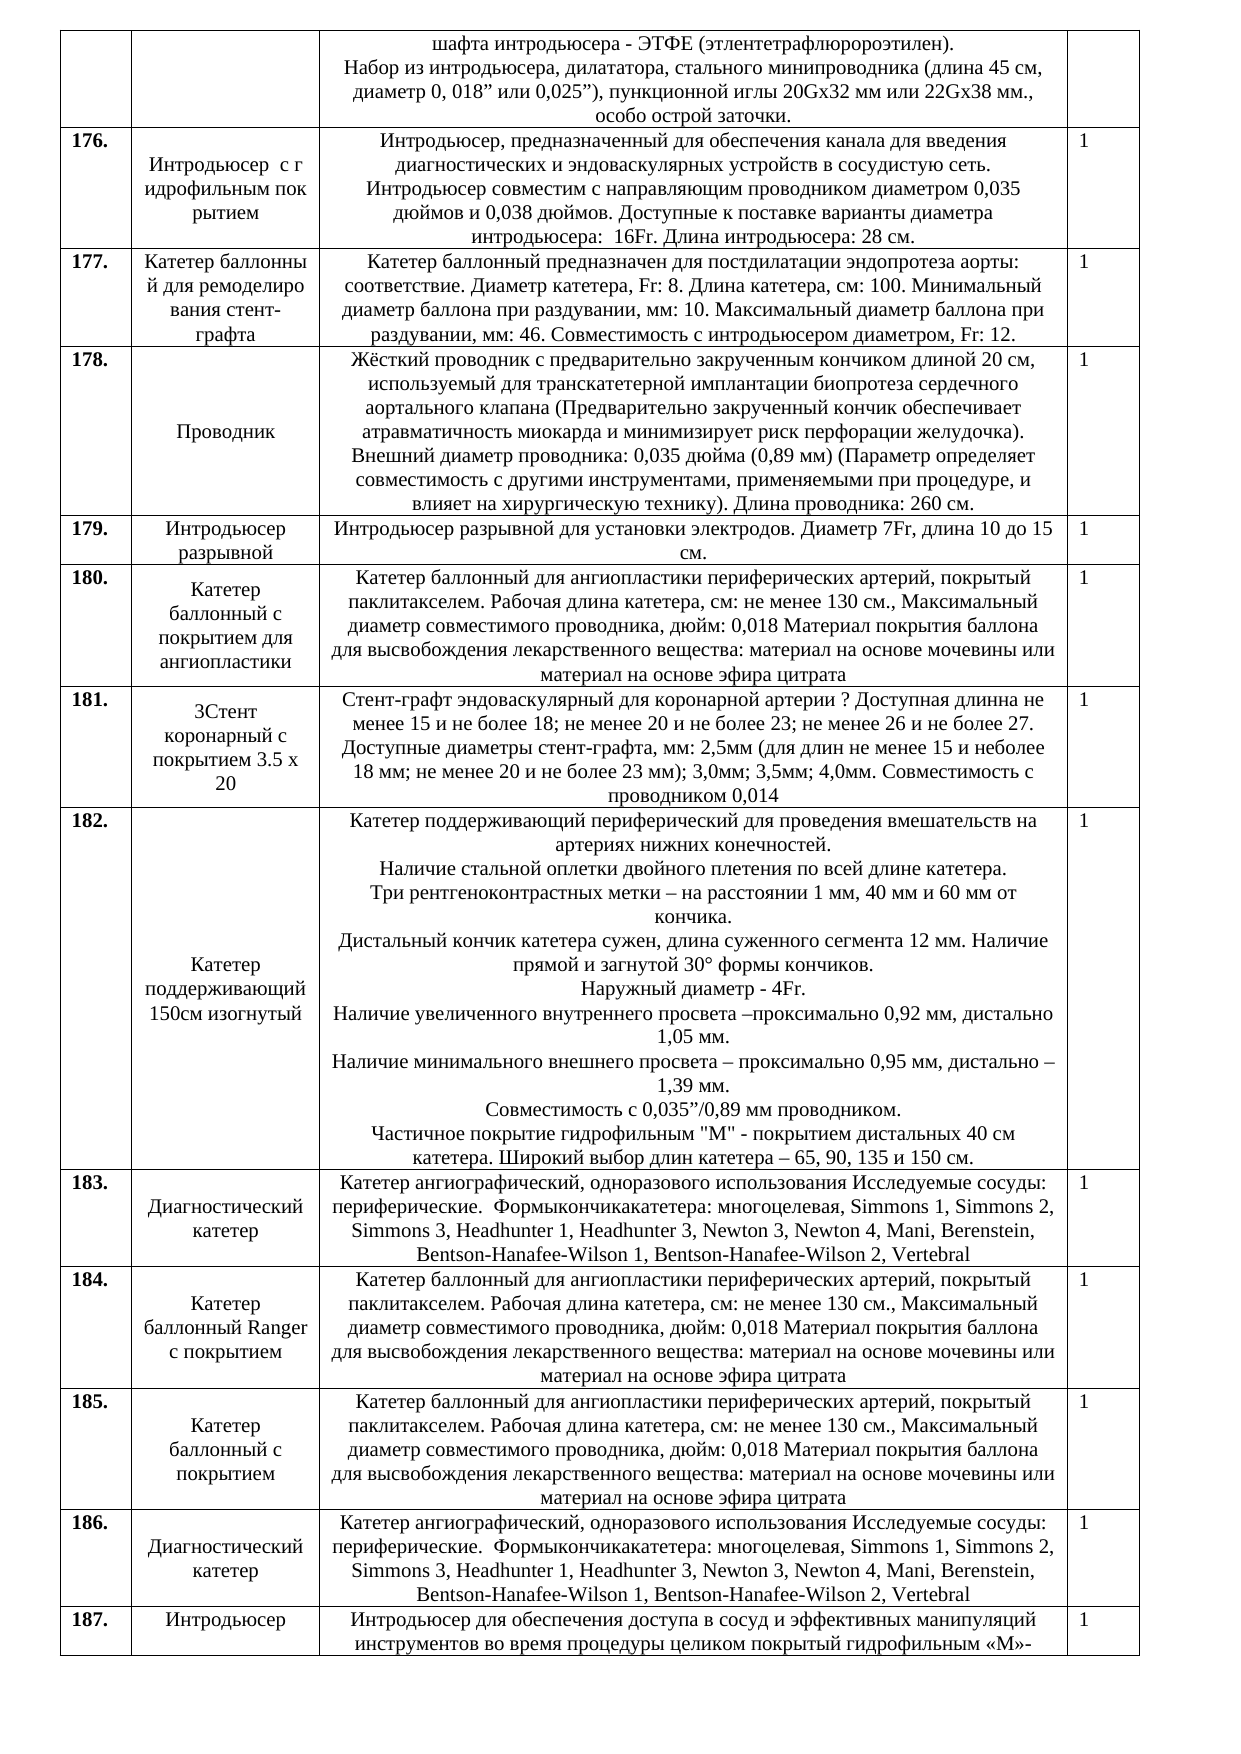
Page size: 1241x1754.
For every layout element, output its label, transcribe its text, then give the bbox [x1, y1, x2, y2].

table_cell 1 [1068, 1510, 1139, 1606]
table_cell [61, 347, 131, 515]
table_cell [61, 687, 131, 807]
table_cell Катетер поддерживающий 150см изогнутый [132, 808, 319, 1169]
table_cell Катетер ангиографический, одноразового использования Исследуемые сосуды: периферические. Формыкончикакатетера: многоцелевая, Simmons 1, Simmons 2, Simmons 3, Headhunter 1, Headhunter 3, Newton 3, Newton 4, Mani, Berenstein, Bentson-Hanafee-Wilson 1, Bentson-Hanafee-Wilson 2, Vertebral [320, 1510, 1067, 1606]
table_cell [61, 31, 131, 127]
table_cell [61, 808, 131, 1169]
table_cell 1 [1068, 565, 1139, 686]
table_cell [61, 516, 131, 564]
table_cell 3Стент коронарный с покрытием 3.5 x 20 [132, 687, 319, 807]
table_cell Диагностический катетер [132, 1510, 319, 1606]
table_cell Катетер баллонный предназначен для постдилатации эндопротеза аорты: соответствие. Диаметр катетера, Fr: 8. Длина катетера, см: 100. Минимальный диаметр баллона при раздувании, мм: 10. Максимальный диаметр баллона при раздувании, мм: 46. Совместимость с интродьюсером диаметром, Fr: 12. [320, 249, 1067, 346]
table_cell Интродьюсер [132, 1607, 319, 1655]
table_cell 1 [1068, 31, 1139, 127]
table_cell 1 [1068, 808, 1139, 1169]
table_cell [61, 249, 131, 346]
table_cell 1 [1068, 1389, 1139, 1509]
table_cell Катетер баллонный с покрытием [132, 1389, 319, 1509]
table_cell [61, 128, 131, 248]
table_cell 1 [1068, 347, 1139, 515]
table_cell 1 [1068, 1267, 1139, 1387]
table_cell 1 [1068, 1607, 1139, 1655]
table_cell Катетер баллонный для ремоделирования стент-графта [132, 249, 319, 346]
table_cell Катетер баллонный с покрытием для ангиопластики [132, 565, 319, 686]
table_cell Интродьюсер разрывной [132, 516, 319, 564]
table_cell Стент-графт эндоваскулярный для коронарной артерии ? Доступная длинна не менее 15 и не более 18; не менее 20 и не более 23; не менее 26 и не более 27. Доступные диаметры стент-графта, мм: 2,5мм (для длин не менее 15 и неболее 18 мм; не менее 20 и не более 23 мм); 3,0мм; 3,5мм; 4,0мм. Совместимость с проводником 0,014 [320, 687, 1067, 807]
table_cell Катетер баллонный Ranger с покрытием [132, 1267, 319, 1387]
table_cell 1 [1068, 516, 1139, 564]
table_cell [61, 1267, 131, 1387]
table_cell 1 [1068, 128, 1139, 248]
table_cell Катетер баллонный для ангиопластики периферических артерий, покрытый паклитакселем. Рабочая длина катетера, см: не менее 130 см., Максимальный диаметр совместимого проводника, дюйм: 0,018 Материал покрытия баллона для высвобождения лекарственного вещества: материал на основе мочевины или материал на основе эфира цитрата [320, 1389, 1067, 1509]
table_cell [61, 1389, 131, 1509]
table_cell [320, 31, 1067, 127]
table_cell [61, 1510, 131, 1606]
table_cell 1 [1068, 249, 1139, 346]
table_cell Жёсткий проводник с предварительно закрученным кончиком длиной 20 см, используемый для транскатетерной имплантации биопротеза сердечного аортального клапана (Предварительно закрученный кончик обеспечивает атравматичность миокарда и минимизирует риск перфорации желудочка). Внешний диаметр проводника: 0,035 дюйма (0,89 мм) (Параметр определяет совместимость с другими инструментами, применяемыми при процедуре, и влияет на хирургическую технику). Длина проводника: 260 см. [320, 347, 1067, 515]
table_cell Интродьюсер разрывной для установки электродов. Диаметр 7Fr, длина 10 до 15 см. [320, 516, 1067, 564]
table_cell [61, 1170, 131, 1266]
table_cell Катетер ангиографический, одноразового использования Исследуемые сосуды: периферические. Формыкончикакатетера: многоцелевая, Simmons 1, Simmons 2, Simmons 3, Headhunter 1, Headhunter 3, Newton 3, Newton 4, Mani, Berenstein, Bentson-Hanafee-Wilson 1, Bentson-Hanafee-Wilson 2, Vertebral [320, 1170, 1067, 1266]
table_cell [320, 1607, 1067, 1655]
table_cell Диагностический катетер [132, 1170, 319, 1266]
table_cell Интродьюсер, предназначенный для обеспечения канала для введения диагностических и эндоваскулярных устройств в сосудистую сеть. Интродьюсер совместим с направляющим проводником диаметром 0,035 дюймов и 0,038 дюймов. Доступные к поставке варианты диаметра интродьюсера: 16Fr. Длина интродьюсера: 28 см. [320, 128, 1067, 248]
table_cell 1 [1068, 687, 1139, 807]
table_cell 1 [1068, 1170, 1139, 1266]
table_cell Интродьюсер с гидрофильным покрытием [132, 128, 319, 248]
table_cell Проводник [132, 347, 319, 515]
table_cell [132, 31, 319, 127]
table_cell [61, 565, 131, 686]
table_cell Катетер баллонный для ангиопластики периферических артерий, покрытый паклитакселем. Рабочая длина катетера, см: не менее 130 см., Максимальный диаметр совместимого проводника, дюйм: 0,018 Материал покрытия баллона для высвобождения лекарственного вещества: материал на основе мочевины или материал на основе эфира цитрата [320, 565, 1067, 686]
table_cell [61, 1607, 131, 1655]
table_cell Катетер баллонный для ангиопластики периферических артерий, покрытый паклитакселем. Рабочая длина катетера, см: не менее 130 см., Максимальный диаметр совместимого проводника, дюйм: 0,018 Материал покрытия баллона для высвобождения лекарственного вещества: материал на основе мочевины или материал на основе эфира цитрата [320, 1267, 1067, 1387]
table_cell Катетер поддерживающий периферический для проведения вмешательств на артериях нижних конечностей. Наличие стальной оплетки двойного плетения по всей длине катетера. Три рентгеноконтрастных метки – на расстоянии 1 мм, 40 мм и 60 мм от кончика. Дистальный кончик катетера сужен, длина суженного сегмента 12 мм. Наличие прямой и загнутой 30° формы кончиков. Наружный диаметр - 4Fr. Наличие увеличенного внутреннего просвета –проксимально 0,92 мм, дистально 1,05 мм. Наличие минимального внешнего просвета – проксимально 0,95 мм, дистально – 1,39 мм. Совместимость с 0,035”/0,89 мм проводником. Частичное покрытие гидрофильным "М" - покрытием дистальных 40 см катетера. Широкий выбор длин катетера – 65, 90, 135 и 150 см. [320, 808, 1067, 1169]
